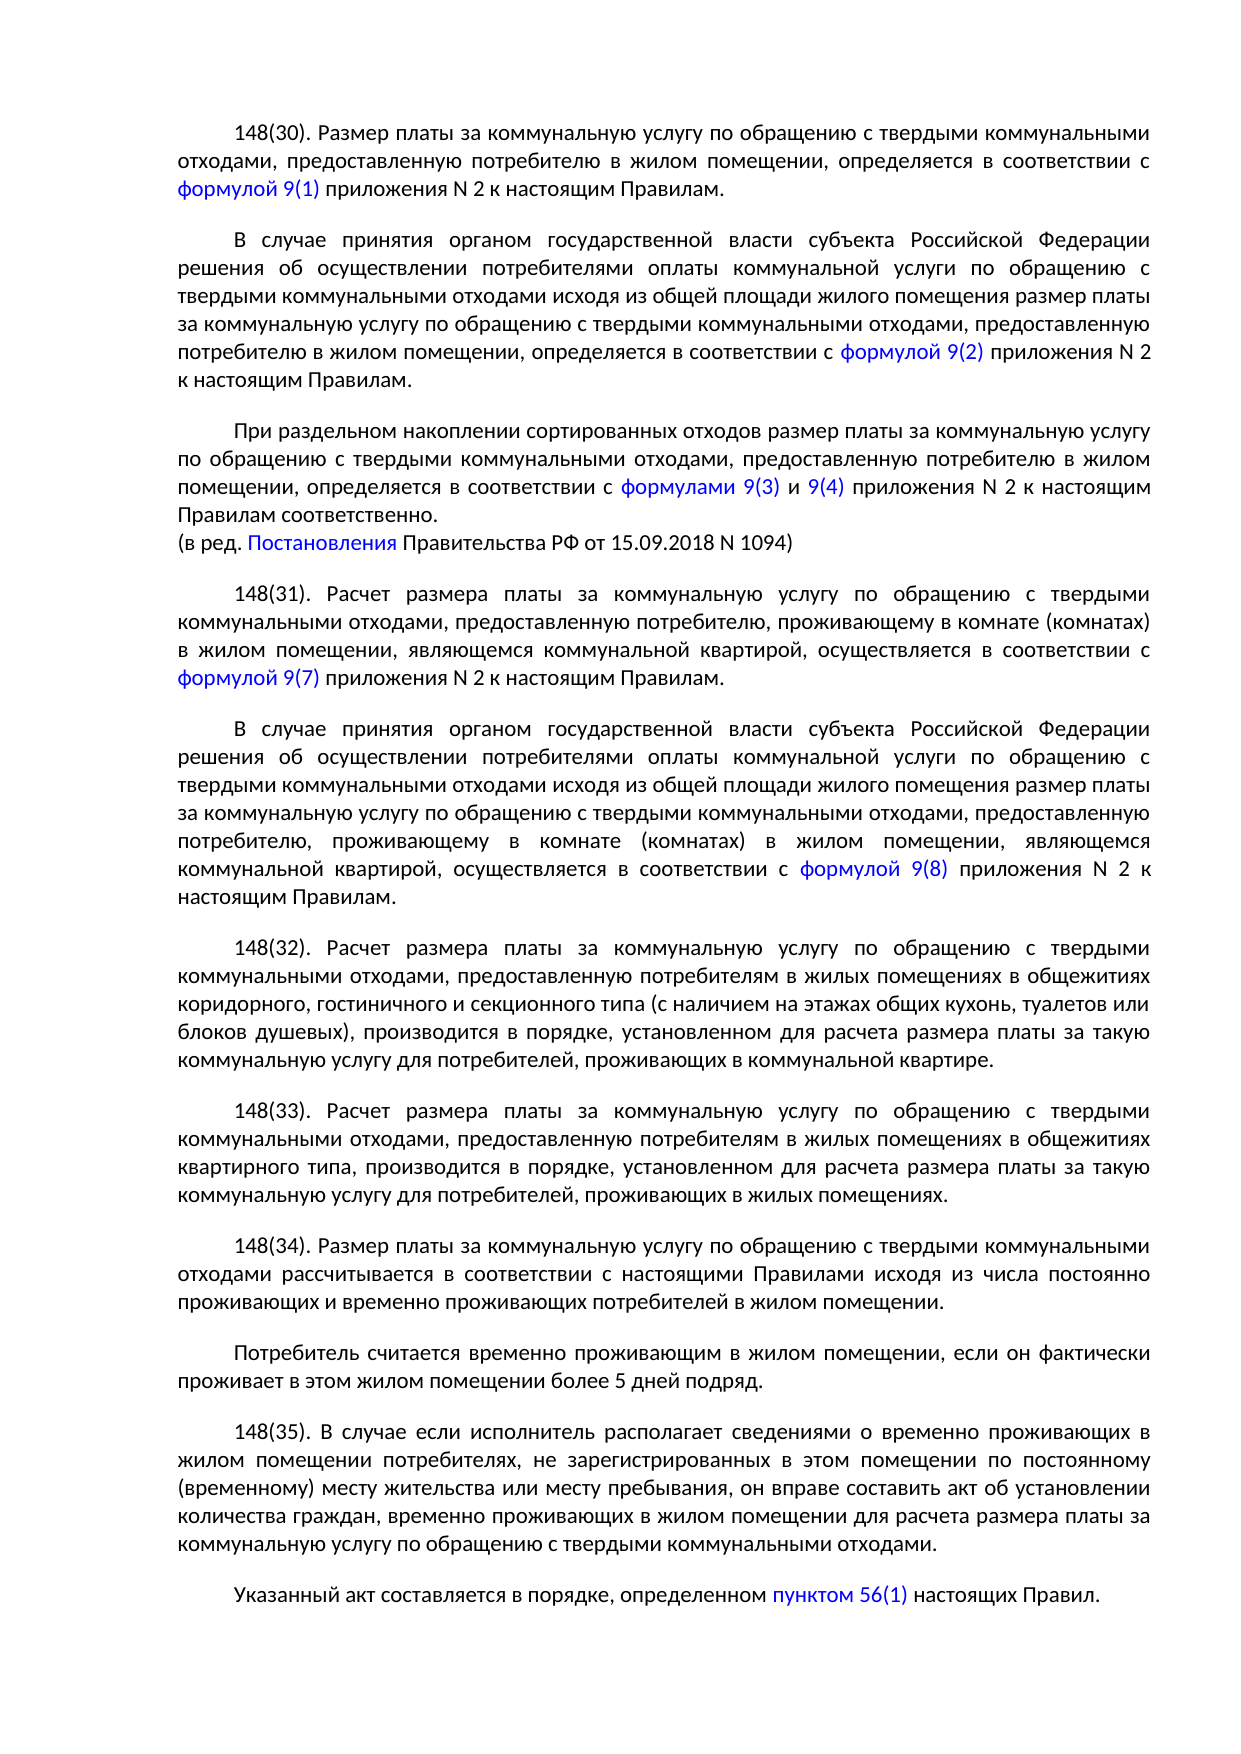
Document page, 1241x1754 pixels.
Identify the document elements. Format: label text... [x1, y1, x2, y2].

text 148(31). Расчет размера платы за коммунальную услугу по обращению с твердыми коммунальными отходами, предоставленную потребителю, проживающему в комнате (комнатах) в жилом помещении, являющемся коммунальной квартирой, осуществляется в соответствии с формулой 9(7) приложения N 2 к настоящим Правилам. [177, 579, 1152, 691]
text В случае принятия органом государственной власти субъекта Российской Федерации решения об осуществлении потребителями оплаты коммунальной услуги по обращению с твердыми коммунальными отходами исходя из общей площади жилого помещения размер платы за коммунальную услугу по обращению с твердыми коммунальными отходами, предоставленную потребителю, проживающему в комнате (комнатах) в жилом помещении, являющемся коммунальной квартирой, осуществляется в соответствии с формулой 9(8) приложения N 2 к настоящим Правилам. [177, 714, 1152, 910]
text 148(35). В случае если исполнитель располагает сведениями о временно проживающих в жилом помещении потребителях, не зарегистрированных в этом помещении по постоянному (временному) месту жительства или месту пребывания, он вправе составить акт об установлении количества граждан, временно проживающих в жилом помещении для расчета размера платы за коммунальную услугу по обращению с твердыми коммунальными отходами. [177, 1417, 1152, 1557]
text 148(33). Расчет размера платы за коммунальную услугу по обращению с твердыми коммунальными отходами, предоставленную потребителям в жилых помещениях в общежитиях квартирного типа, производится в порядке, установленном для расчета размера платы за такую коммунальную услугу для потребителей, проживающих в жилых помещениях. [177, 1096, 1152, 1208]
text 148(32). Расчет размера платы за коммунальную услугу по обращению с твердыми коммунальными отходами, предоставленную потребителям в жилых помещениях в общежитиях коридорного, гостиничного и секционного типа (с наличием на этажах общих кухонь, туалетов или блоков душевых), производится в порядке, установленном для расчета размера платы за такую коммунальную услугу для потребителей, проживающих в коммунальной квартире. [177, 933, 1152, 1073]
text 148(30). Размер платы за коммунальную услугу по обращению с твердыми коммунальными отходами, предоставленную потребителю в жилом помещении, определяется в соответствии с формулой 9(1) приложения N 2 к настоящим Правилам. [177, 118, 1152, 202]
text (в ред. Постановления Правительства РФ от 15.09.2018 N 1094) [177, 528, 1152, 556]
text Потребитель считается временно проживающим в жилом помещении, если он фактически проживает в этом жилом помещении более 5 дней подряд. [177, 1338, 1152, 1394]
text При раздельном накоплении сортированных отходов размер платы за коммунальную услугу по обращению с твердыми коммунальными отходами, предоставленную потребителю в жилом помещении, определяется в соответствии с формулами 9(3) и 9(4) приложения N 2 к настоящим Правилам соответственно. [177, 416, 1152, 528]
text В случае принятия органом государственной власти субъекта Российской Федерации решения об осуществлении потребителями оплаты коммунальной услуги по обращению с твердыми коммунальными отходами исходя из общей площади жилого помещения размер платы за коммунальную услугу по обращению с твердыми коммунальными отходами, предоставленную потребителю в жилом помещении, определяется в соответствии с формулой 9(2) приложения N 2 к настоящим Правилам. [177, 225, 1152, 393]
text Указанный акт составляется в порядке, определенном пунктом 56(1) настоящих Правил. [177, 1580, 1152, 1608]
text 148(34). Размер платы за коммунальную услугу по обращению с твердыми коммунальными отходами рассчитывается в соответствии с настоящими Правилами исходя из числа постоянно проживающих и временно проживающих потребителей в жилом помещении. [177, 1231, 1152, 1315]
